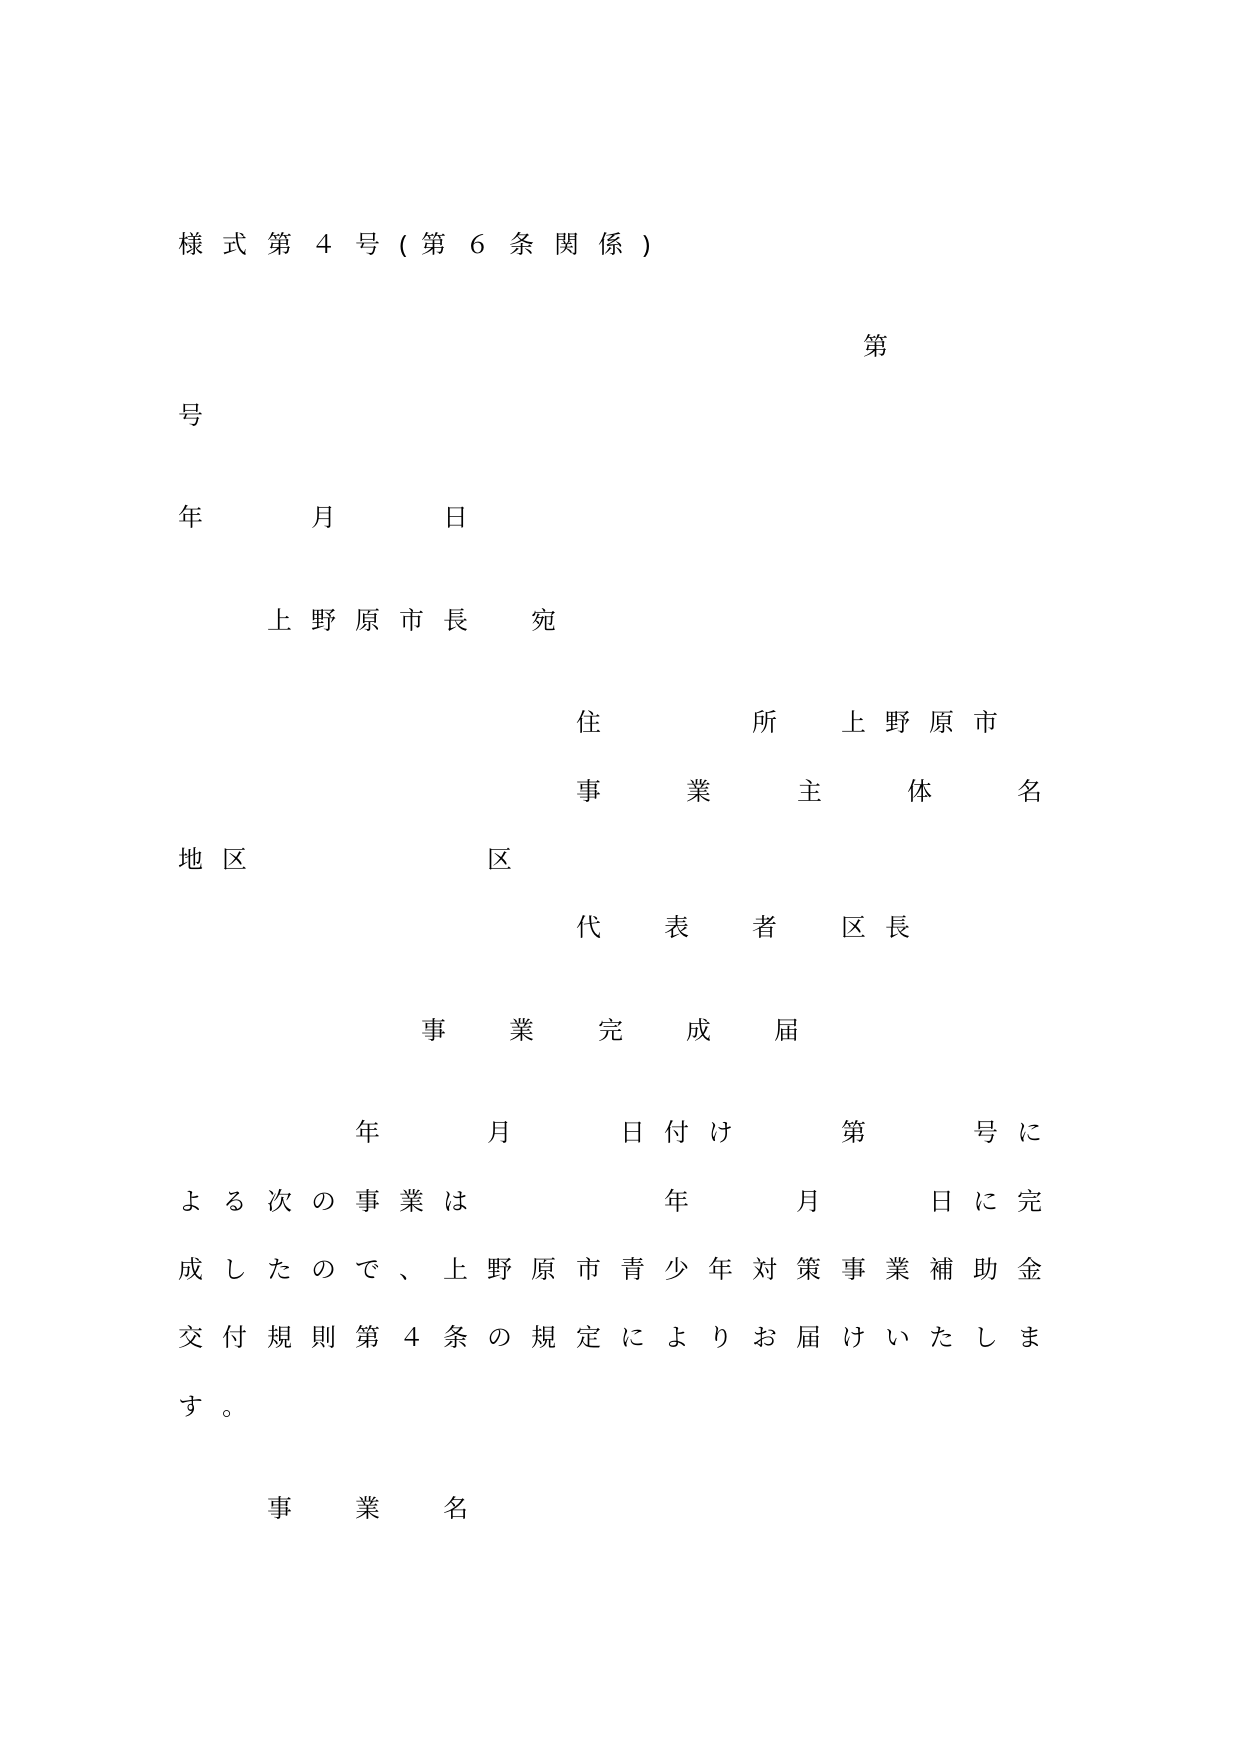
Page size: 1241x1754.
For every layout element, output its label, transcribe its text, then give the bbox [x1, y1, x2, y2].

text 住 所 上野原市 [178, 687, 1062, 755]
text 事 業 完 成 届 [178, 994, 1062, 1062]
text 事 業 名 [178, 1472, 1062, 1541]
text 代 表 者 区長 [178, 892, 1083, 960]
text 上野原市長 宛 [178, 584, 1062, 652]
text 第 号 [178, 311, 1062, 447]
text 年 月 日付け 第 号による次の事業は 年 月 日に完成したので、上野原市青少年対策事業補助金交付規則第４条の規定によりお届けいたします。 [178, 1097, 1062, 1438]
text 年 月 日 [178, 447, 1062, 550]
text 事業主体名 地区 区 [178, 755, 1062, 892]
text 様式第４号(第６条関係) [178, 208, 1062, 277]
